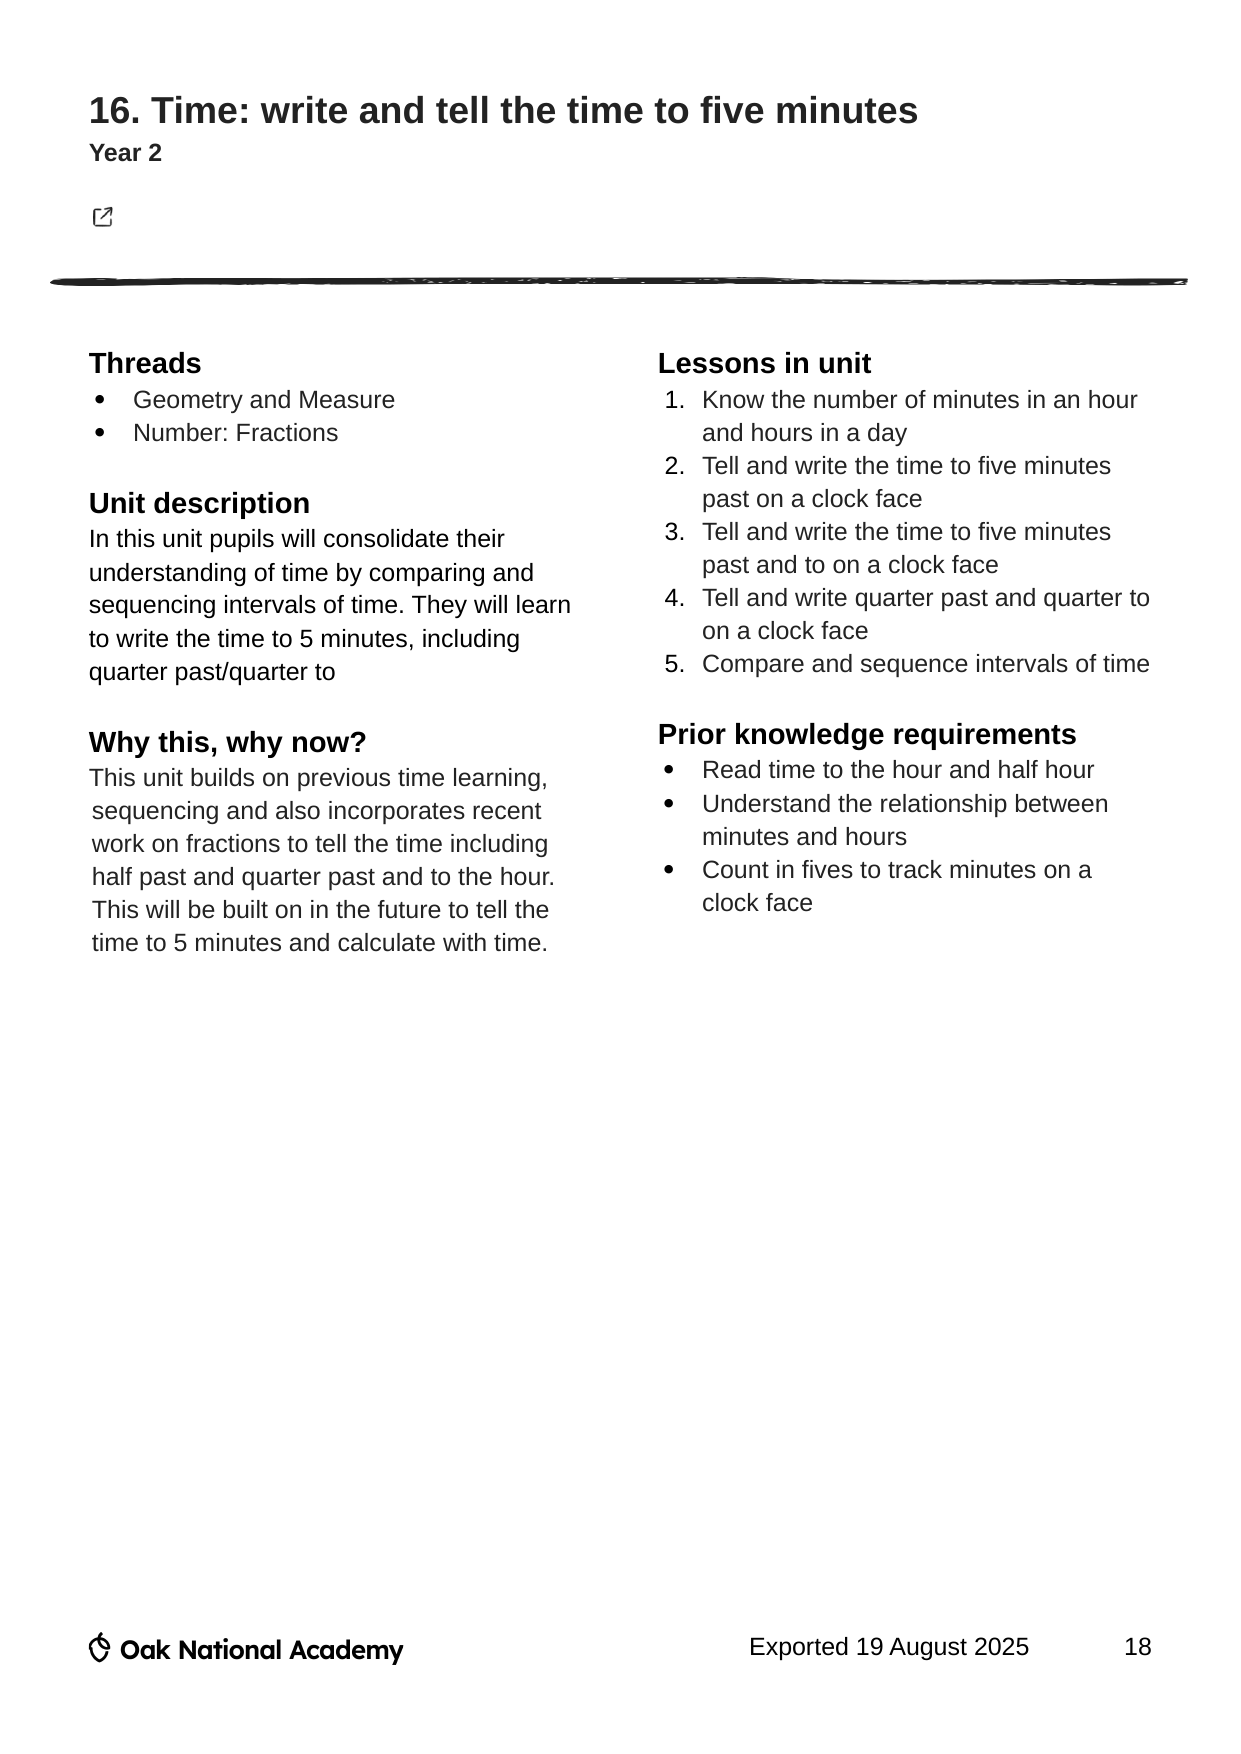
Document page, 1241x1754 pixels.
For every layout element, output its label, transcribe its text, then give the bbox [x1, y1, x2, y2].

subtitle Lessons in unit [658, 346, 1152, 380]
text Year 2 [88, 138, 1152, 167]
picture [49, 276, 1189, 286]
list Count in fives to track minutes on a clock face [664, 855, 1153, 917]
list Number: Fractions [95, 418, 584, 447]
list Tell and write the time to five minutes past and to on a clock face [664, 517, 1153, 578]
text This unit builds on previous time learning, sequencing and also incorporates recent work on fractions to tell the time including half past and quarter past and to the hour. This will be built on in the future to tell the time to 5 minutes and calculate with time. [88, 763, 583, 957]
subtitle Why this, why now? [88, 724, 583, 758]
list Understand the relationship between minutes and hours [664, 788, 1153, 850]
picture [88, 1632, 404, 1665]
list Compare and sequence intervals of time [664, 649, 1153, 678]
subtitle Unit description [88, 486, 583, 519]
list Tell and write quarter past and quarter to on a clock face [664, 583, 1153, 644]
list Tell and write the time to five minutes past on a clock face [664, 451, 1153, 512]
subtitle Prior knowledge requirements [658, 717, 1152, 750]
text In this unit pupils will consolidate their understanding of time by comparing and sequencing intervals of time. They will learn to write the time to 5 minutes, including quarter past/quarter to [88, 524, 583, 685]
subtitle 16. Time: write and tell the time to five minutes [88, 88, 1152, 132]
subtitle Threads [88, 346, 583, 380]
picture [88, 206, 113, 227]
list Know the number of minutes in an hour and hours in a day [664, 385, 1153, 446]
list Geometry and Measure [95, 385, 584, 413]
list Read time to the hour and half hour [664, 755, 1153, 784]
